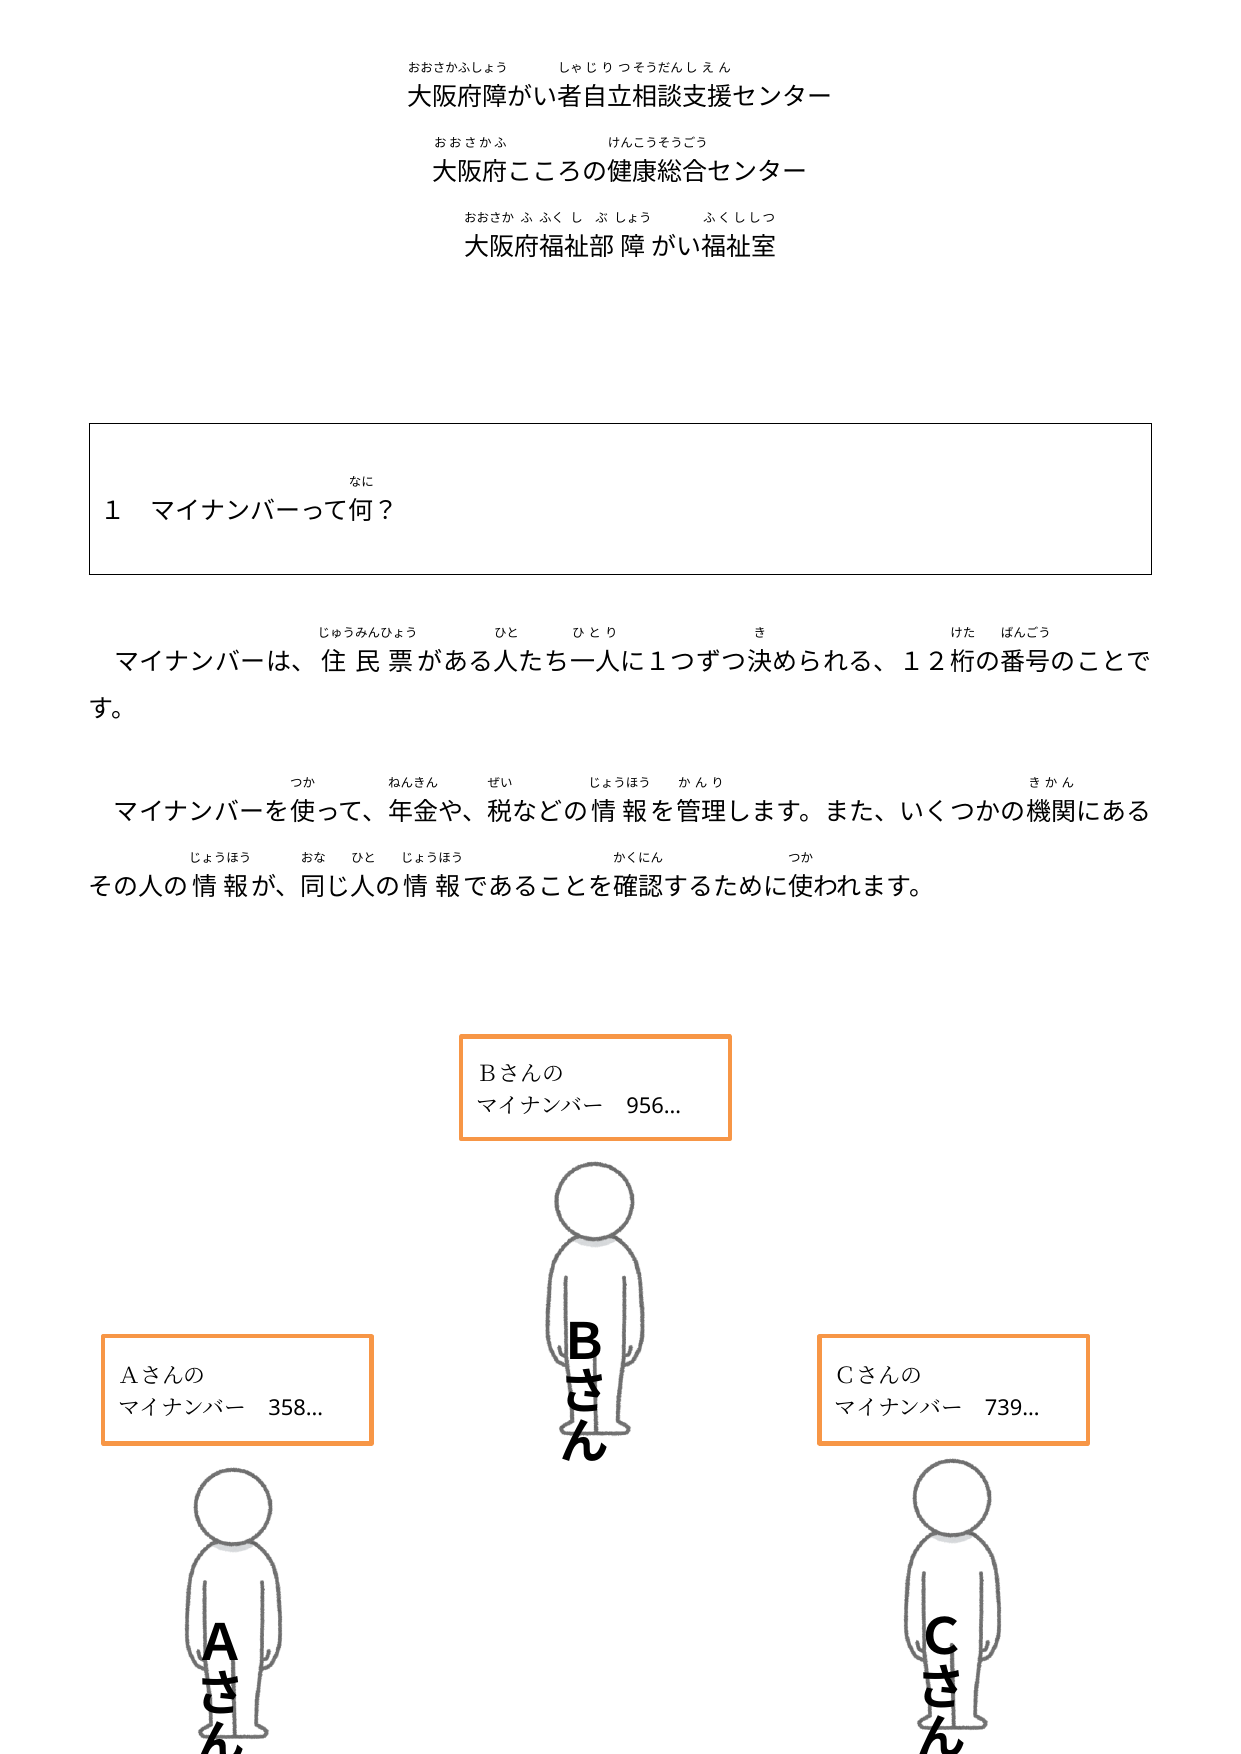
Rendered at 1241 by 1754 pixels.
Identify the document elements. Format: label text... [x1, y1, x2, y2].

picture [134, 1461, 336, 1747]
text がいセンター [89, 48, 1152, 123]
text マイナンバーをって、や、などのをします。また、いくつかのにあるその人のが、じのであることをするためにわれます。 [89, 763, 1152, 913]
text マイナンバーは、があるたちに１つずつめられる、１２ののことです。 [89, 613, 1152, 725]
picture [494, 1155, 699, 1444]
text こころのセンター [89, 123, 1152, 198]
picture [853, 1452, 1055, 1738]
text がい [89, 198, 1152, 273]
table_header １ マイナンバーって？ [90, 424, 1151, 574]
